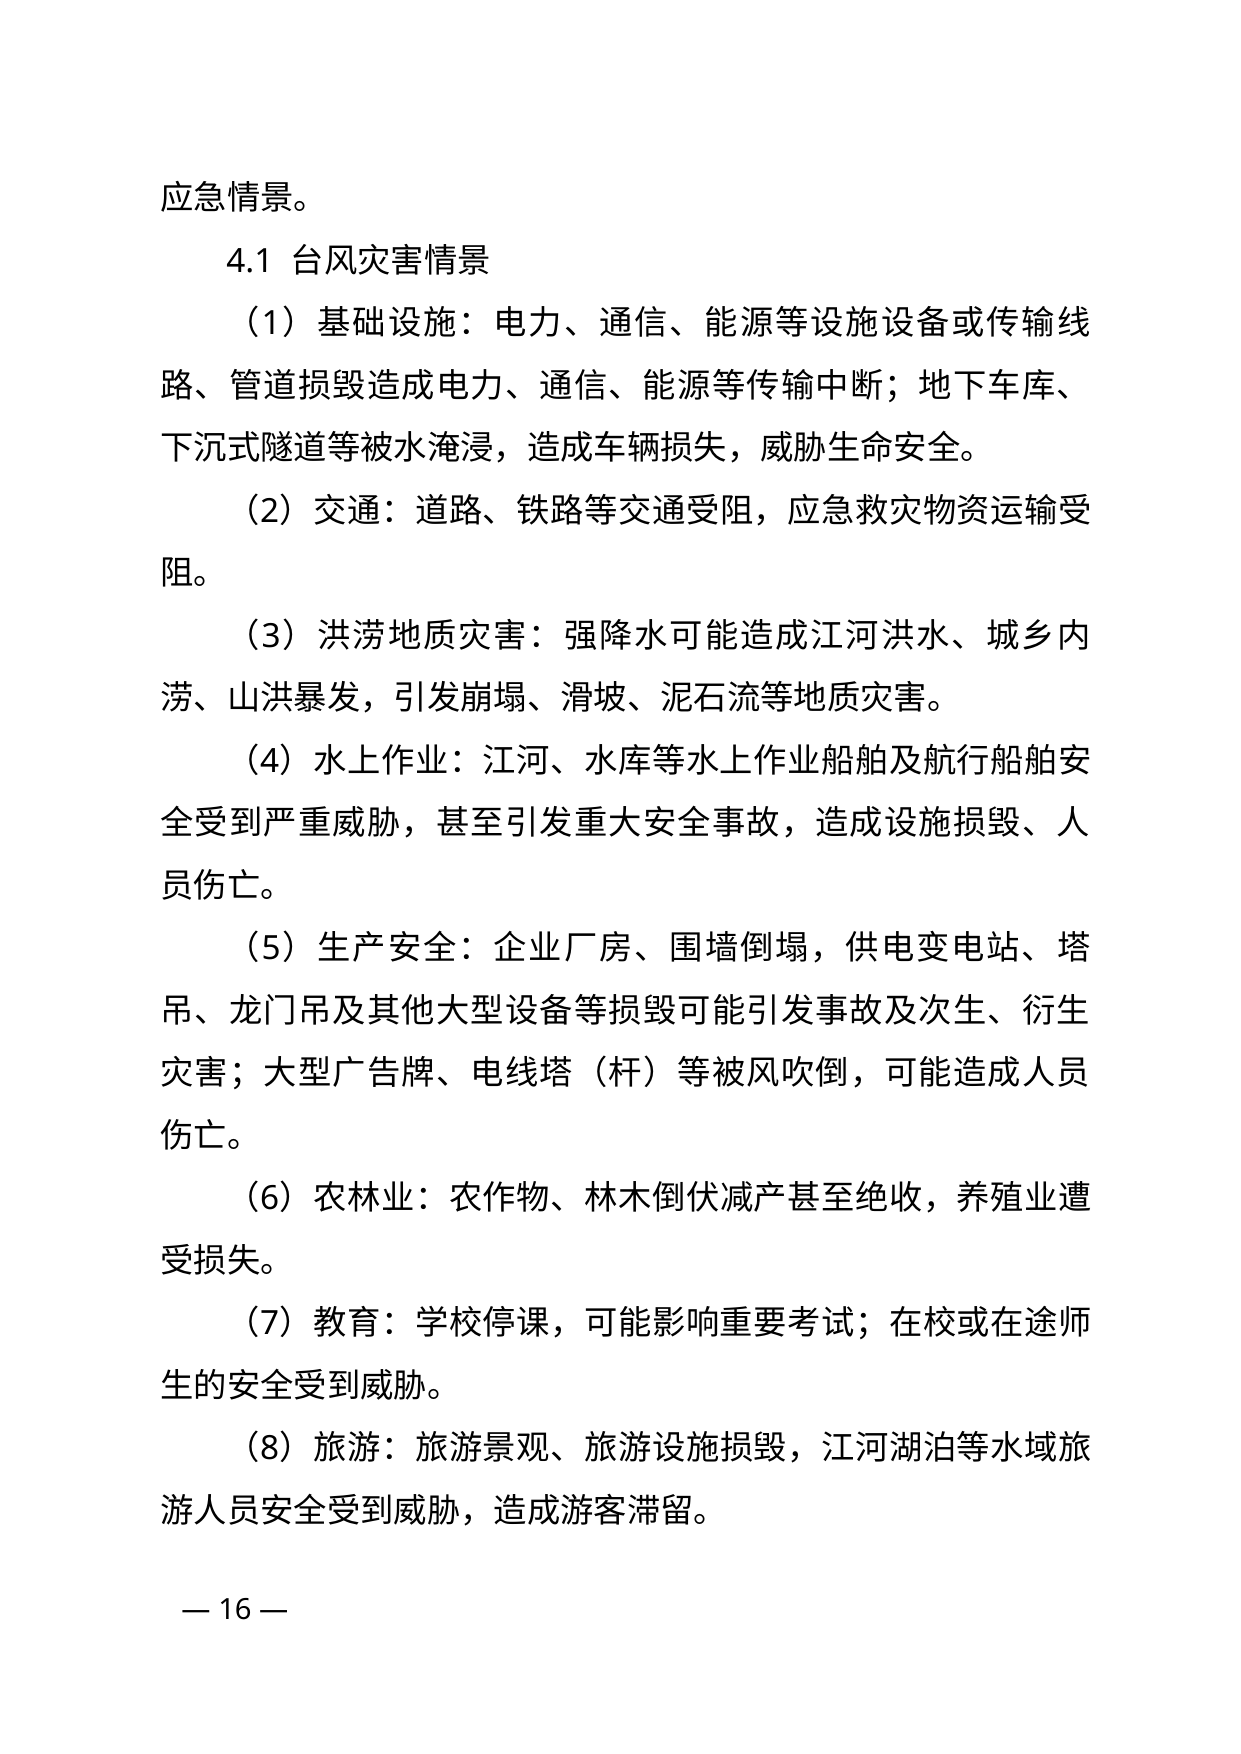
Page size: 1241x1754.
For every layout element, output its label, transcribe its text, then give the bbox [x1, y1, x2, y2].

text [160, 159, 1092, 222]
text （2）交通：道路、铁路等交通受阻，应急救灾物资运输受阻。 [160, 472, 1092, 597]
text （6）农林业：农作物、林木倒伏减产甚至绝收，养殖业遭受损失。 [160, 1159, 1092, 1284]
text （4）水上作业：江河、水库等水上作业船舶及航行船舶安全受到严重威胁，甚至引发重大安全事故，造成设施损毁、人员伤亡。 [160, 722, 1092, 909]
list 4.1 台风灾害情景 [159, 222, 1081, 284]
text （7）教育：学校停课，可能影响重要考试；在校或在途师生的安全受到威胁。 [160, 1284, 1092, 1409]
text （3）洪涝地质灾害：强降水可能造成江河洪水、城乡内涝、山洪暴发，引发崩塌、滑坡、泥石流等地质灾害。 [160, 597, 1092, 722]
text （5）生产安全：企业厂房、围墙倒塌，供电变电站、塔吊、龙门吊及其他大型设备等损毁可能引发事故及次生、衍生灾害；大型广告牌、电线塔（杆）等被风吹倒，可能造成人员伤亡。 [160, 909, 1092, 1159]
text （1）基础设施：电力、通信、能源等设施设备或传输线路、管道损毁造成电力、通信、能源等传输中断；地下车库、下沉式隧道等被水淹浸，造成车辆损失，威胁生命安全。 [160, 284, 1092, 472]
text （8）旅游：旅游景观、旅游设施损毁，江河湖泊等水域旅游人员安全受到威胁，造成游客滞留。 [160, 1409, 1092, 1534]
